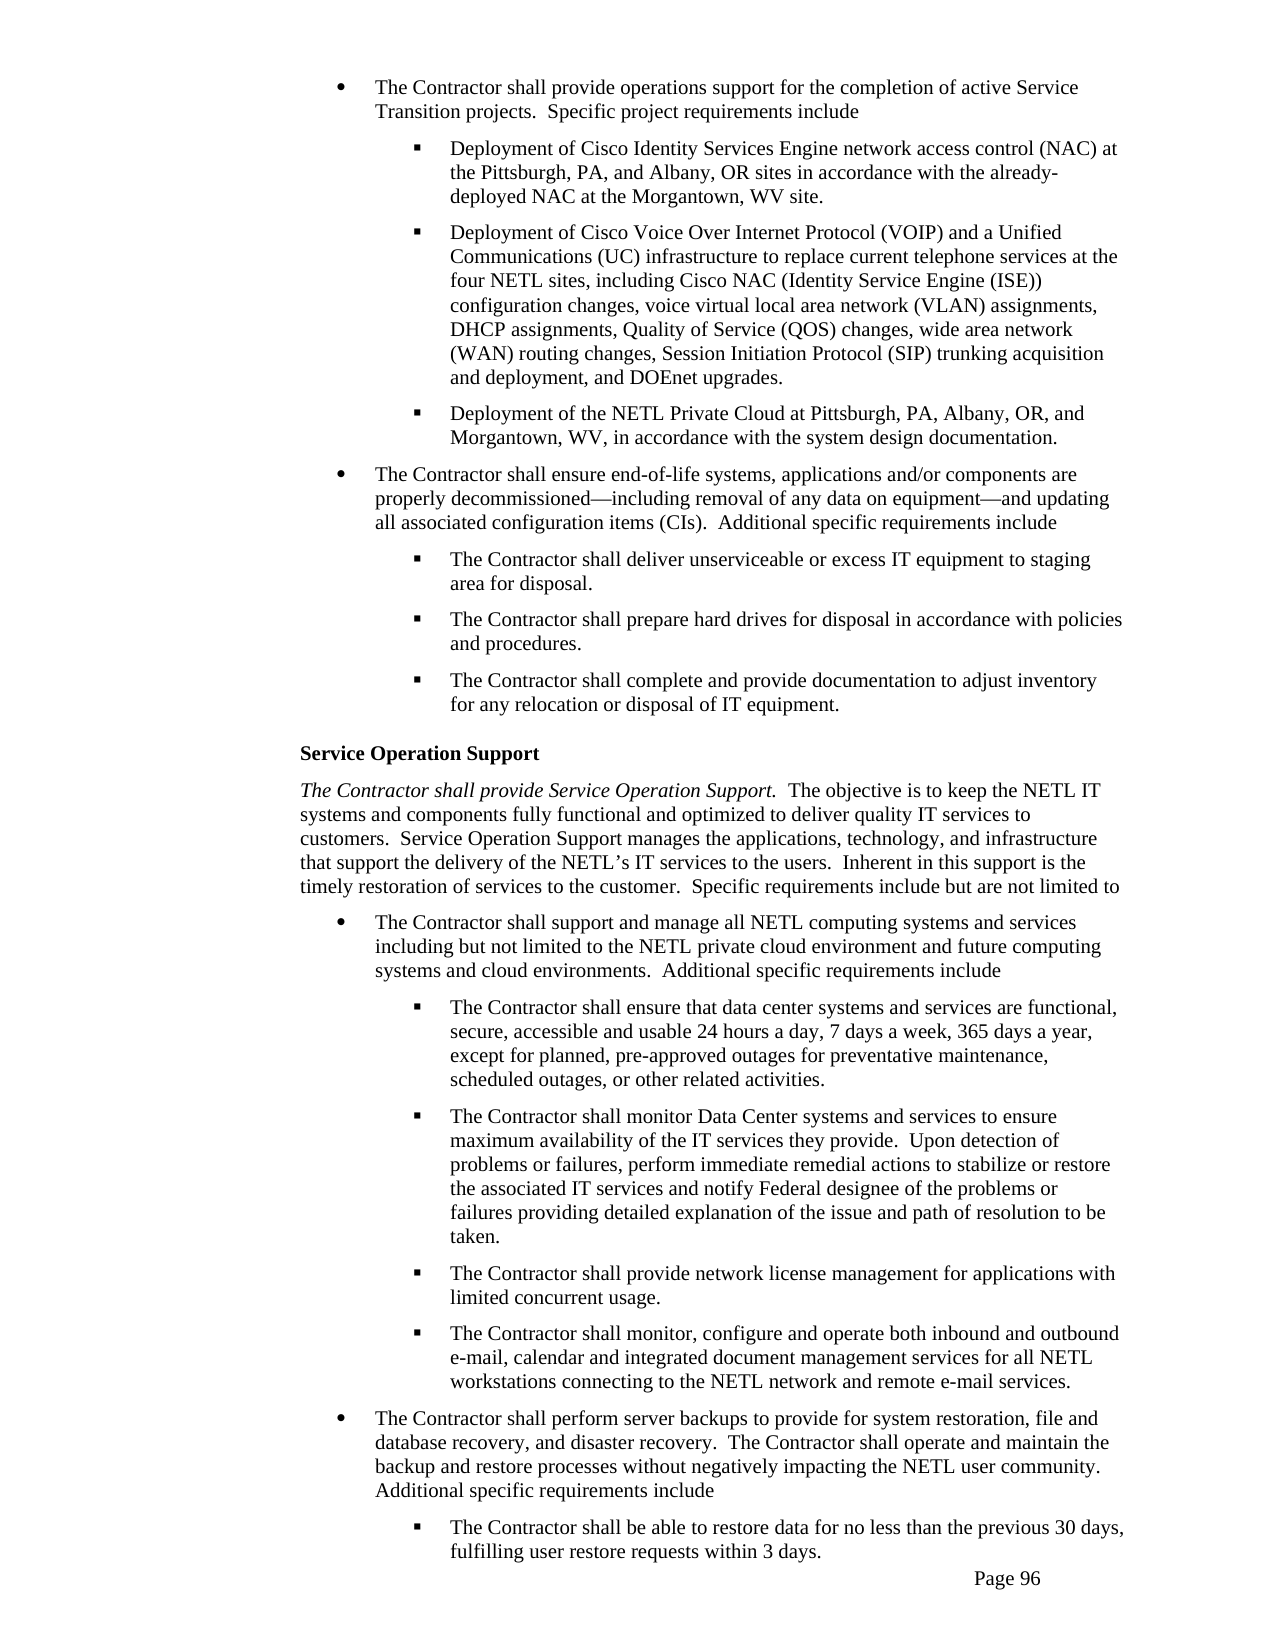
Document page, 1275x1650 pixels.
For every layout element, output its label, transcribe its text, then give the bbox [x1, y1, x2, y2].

list The Contractor shall deliver unserviceable or excess IT equipment to staging area for disposal. [412, 547, 1125, 595]
list The Contractor shall perform server backups to provide for system restoration, file and database recovery, and disaster recovery. The Contractor shall operate and maintain the backup and restore processes without negatively impacting the NETL user community. Additional specific requirements include [337, 1406, 1125, 1502]
list The Contractor shall provide operations support for the completion of active Service Transition projects. Specific project requirements include [337, 75, 1125, 123]
list The Contractor shall monitor Data Center systems and services to ensure maximum availability of the IT services they provide. Upon detection of problems or failures, perform immediate remedial actions to stabilize or restore the associated IT services and notify Federal designee of the problems or failures providing detailed explanation of the issue and path of resolution to be taken. [412, 1104, 1125, 1248]
list The Contractor shall support and manage all NETL computing systems and services including but not limited to the NETL private cloud environment and future computing systems and cloud environments. Additional specific requirements include [337, 910, 1125, 982]
list The Contractor shall be able to restore data for no less than the previous 30 days, fulfilling user restore requests within 3 days. [412, 1515, 1125, 1563]
text Service Operation Support [300, 741, 1125, 765]
list The Contractor shall ensure that data center systems and services are functional, secure, accessible and usable 24 hours a day, 7 days a week, 365 days a year, except for planned, pre-approved outages for preventative maintenance, scheduled outages, or other related activities. [412, 995, 1125, 1091]
list The Contractor shall ensure end-of-life systems, applications and/or components are properly decommissioned—including removal of any data on equipment—and updating all associated configuration items (CIs). Additional specific requirements include [337, 462, 1125, 534]
list Deployment of the NETL Private Cloud at Pittsburgh, PA, Albany, OR, and Morgantown, WV, in accordance with the system design documentation. [412, 401, 1125, 449]
list The Contractor shall monitor, configure and operate both inbound and outbound e-mail, calendar and integrated document management services for all NETL workstations connecting to the NETL network and remote e-mail services. [412, 1321, 1125, 1393]
list Deployment of Cisco Identity Services Engine network access control (NAC) at the Pittsburgh, PA, and Albany, OR sites in accordance with the already-deployed NAC at the Morgantown, WV site. [412, 136, 1125, 208]
text The Contractor shall provide Service Operation Support. The objective is to keep the NETL IT systems and components fully functional and optimized to deliver quality IT services to customers. Service Operation Support manages the applications, technology, and infrastructure that support the delivery of the NETL’s IT services to the users. Inherent in this support is the timely restoration of services to the customer. Specific requirements include but are not limited to [300, 777, 1125, 898]
list The Contractor shall prepare hard drives for disposal in accordance with policies and procedures. [412, 607, 1125, 655]
list The Contractor shall provide network license management for applications with limited concurrent usage. [412, 1261, 1125, 1309]
list The Contractor shall complete and provide documentation to adjust inventory for any relocation or disposal of IT equipment. [412, 668, 1125, 716]
list Deployment of Cisco Voice Over Internet Protocol (VOIP) and a Unified Communications (UC) infrastructure to replace current telephone services at the four NETL sites, including Cisco NAC (Identity Service Engine (ISE)) configuration changes, voice virtual local area network (VLAN) assignments, DHCP assignments, Quality of Service (QOS) changes, wide area network (WAN) routing changes, Session Initiation Protocol (SIP) trunking acquisition and deployment, and DOEnet upgrades. [412, 220, 1125, 389]
